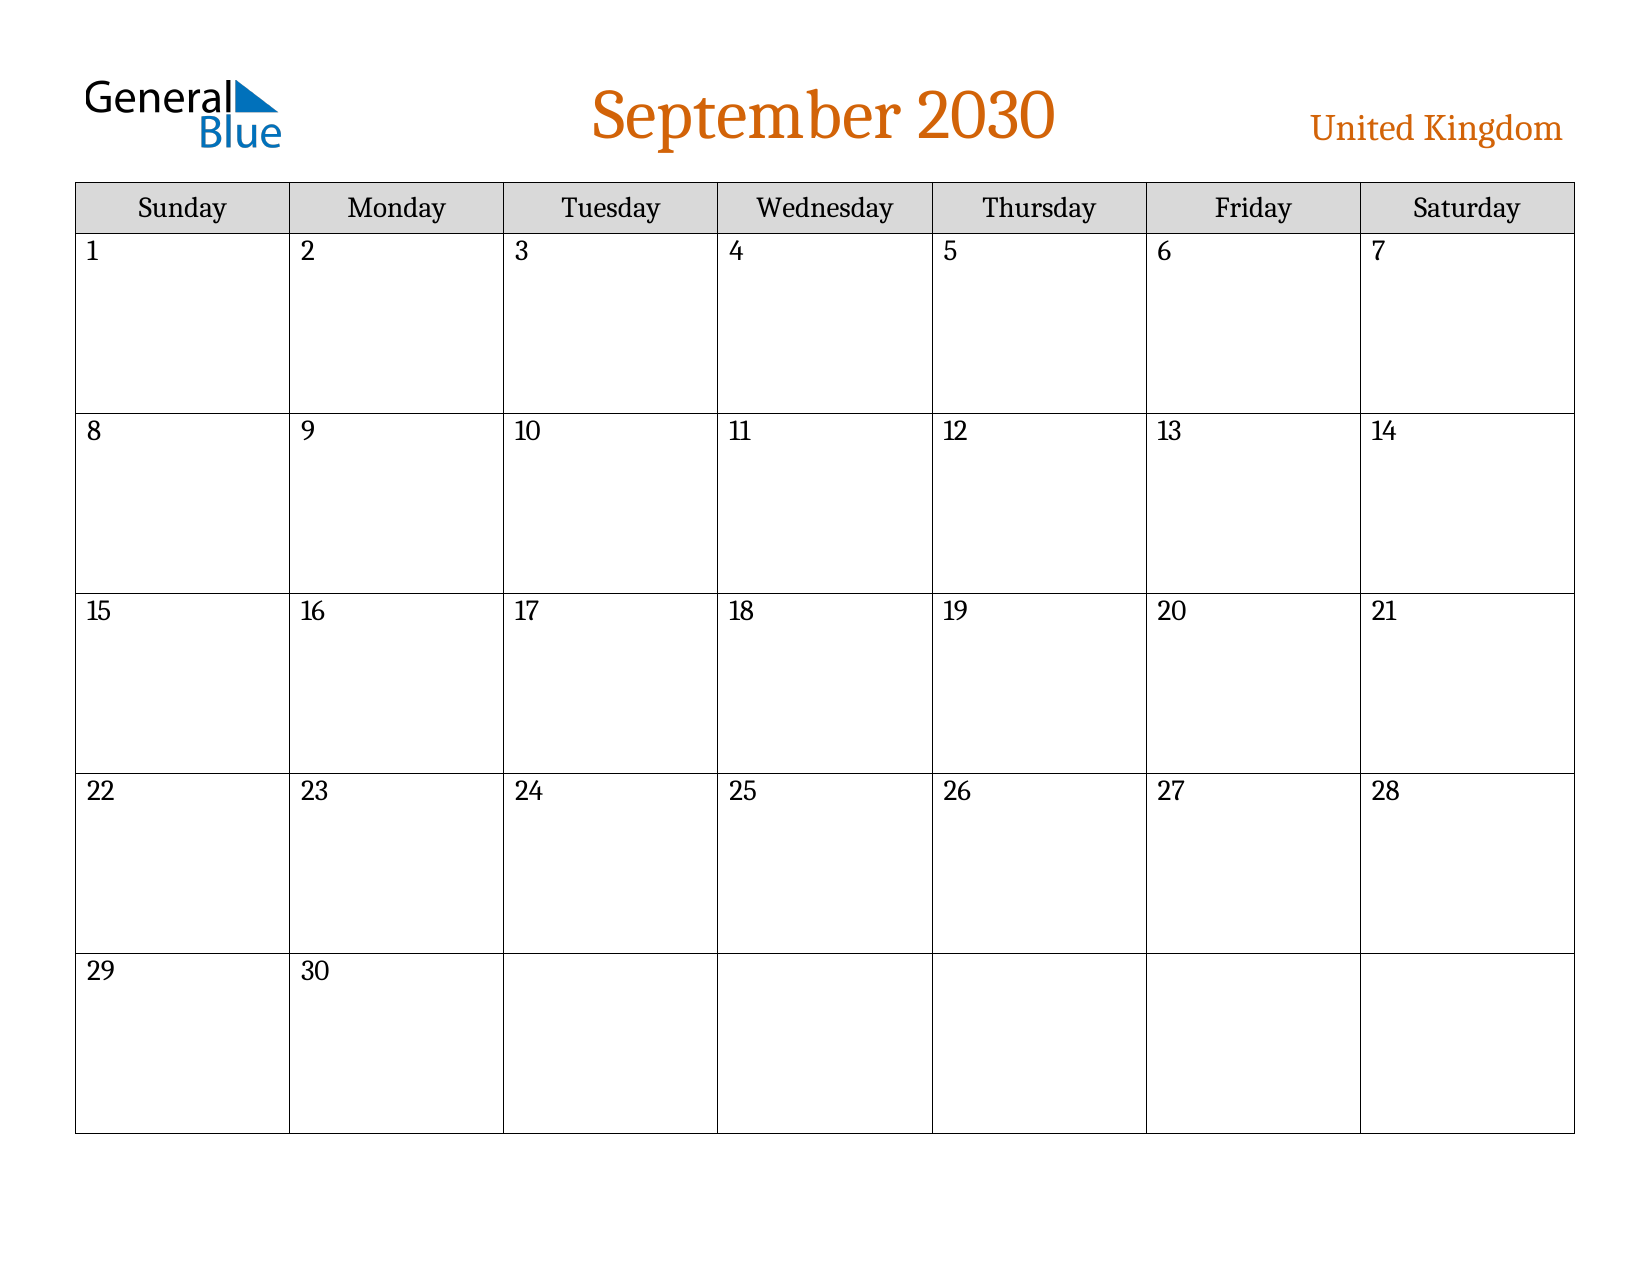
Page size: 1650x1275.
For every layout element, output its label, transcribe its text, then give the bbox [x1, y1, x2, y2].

table_cell [933, 810, 1146, 953]
table_cell 27 [1147, 774, 1360, 810]
table_cell Monday [290, 183, 503, 233]
table_cell [504, 450, 717, 593]
table_cell [504, 954, 717, 990]
table_cell Thursday [933, 183, 1146, 233]
table_cell [504, 990, 717, 1133]
table_cell 23 [290, 774, 503, 810]
table_cell 4 [718, 234, 932, 270]
table_cell 3 [504, 234, 717, 270]
table_cell 17 [504, 594, 717, 630]
table_cell Wednesday [718, 183, 932, 233]
table_header United Kingdom [1146, 75, 1574, 182]
table_cell [933, 270, 1146, 413]
table_cell 11 [718, 414, 932, 450]
table_cell [718, 270, 932, 413]
table_cell 12 [933, 414, 1146, 450]
table_header September 2030 [504, 75, 1146, 182]
table_cell 19 [933, 594, 1146, 630]
table_cell [933, 990, 1146, 1133]
table_cell 29 [76, 954, 289, 990]
table_cell [290, 630, 503, 773]
table_cell [1361, 630, 1574, 773]
table_cell 24 [504, 774, 717, 810]
picture [86, 80, 281, 148]
table_cell 10 [504, 414, 717, 450]
table_cell [718, 630, 932, 773]
table_cell [718, 810, 932, 953]
table_cell Tuesday [504, 183, 717, 233]
table_cell Sunday [76, 183, 289, 233]
table_cell [1361, 450, 1574, 593]
table_cell [290, 450, 503, 593]
table_cell [1361, 954, 1574, 990]
table_cell [290, 990, 503, 1133]
table_cell [76, 990, 289, 1133]
table_cell [290, 810, 503, 953]
table_cell [1147, 450, 1360, 593]
table_cell 14 [1361, 414, 1574, 450]
table_cell [76, 630, 289, 773]
table_cell [1361, 810, 1574, 953]
table_cell 22 [76, 774, 289, 810]
table_cell [1147, 810, 1360, 953]
table_cell 26 [933, 774, 1146, 810]
table_cell [1361, 270, 1574, 413]
table_cell [1147, 630, 1360, 773]
table_cell [76, 810, 289, 953]
table_cell Saturday [1361, 183, 1574, 233]
table_cell 1 [76, 234, 289, 270]
table_cell [76, 450, 289, 593]
table_cell [933, 630, 1146, 773]
table_cell 18 [718, 594, 932, 630]
table_cell 5 [933, 234, 1146, 270]
table_cell [1147, 270, 1360, 413]
table_cell 28 [1361, 774, 1574, 810]
table_cell Friday [1147, 183, 1360, 233]
table_cell 13 [1147, 414, 1360, 450]
table_cell [504, 810, 717, 953]
table_cell 21 [1361, 594, 1574, 630]
table_cell 20 [1147, 594, 1360, 630]
table_cell 15 [76, 594, 289, 630]
table_cell 9 [290, 414, 503, 450]
table_cell [504, 270, 717, 413]
table_cell [718, 990, 932, 1133]
table_cell [504, 630, 717, 773]
table_cell 7 [1361, 234, 1574, 270]
table_cell 8 [76, 414, 289, 450]
table_cell [290, 270, 503, 413]
table_cell [1361, 990, 1574, 1133]
table_cell [1147, 990, 1360, 1133]
table_cell [1147, 954, 1360, 990]
table_cell 6 [1147, 234, 1360, 270]
table_header [76, 75, 503, 182]
table_cell [76, 270, 289, 413]
table_cell 25 [718, 774, 932, 810]
table_cell [718, 450, 932, 593]
table_cell 16 [290, 594, 503, 630]
table_cell [933, 954, 1146, 990]
table_cell [933, 450, 1146, 593]
table_cell 30 [290, 954, 503, 990]
table_cell 2 [290, 234, 503, 270]
table_cell [718, 954, 932, 990]
